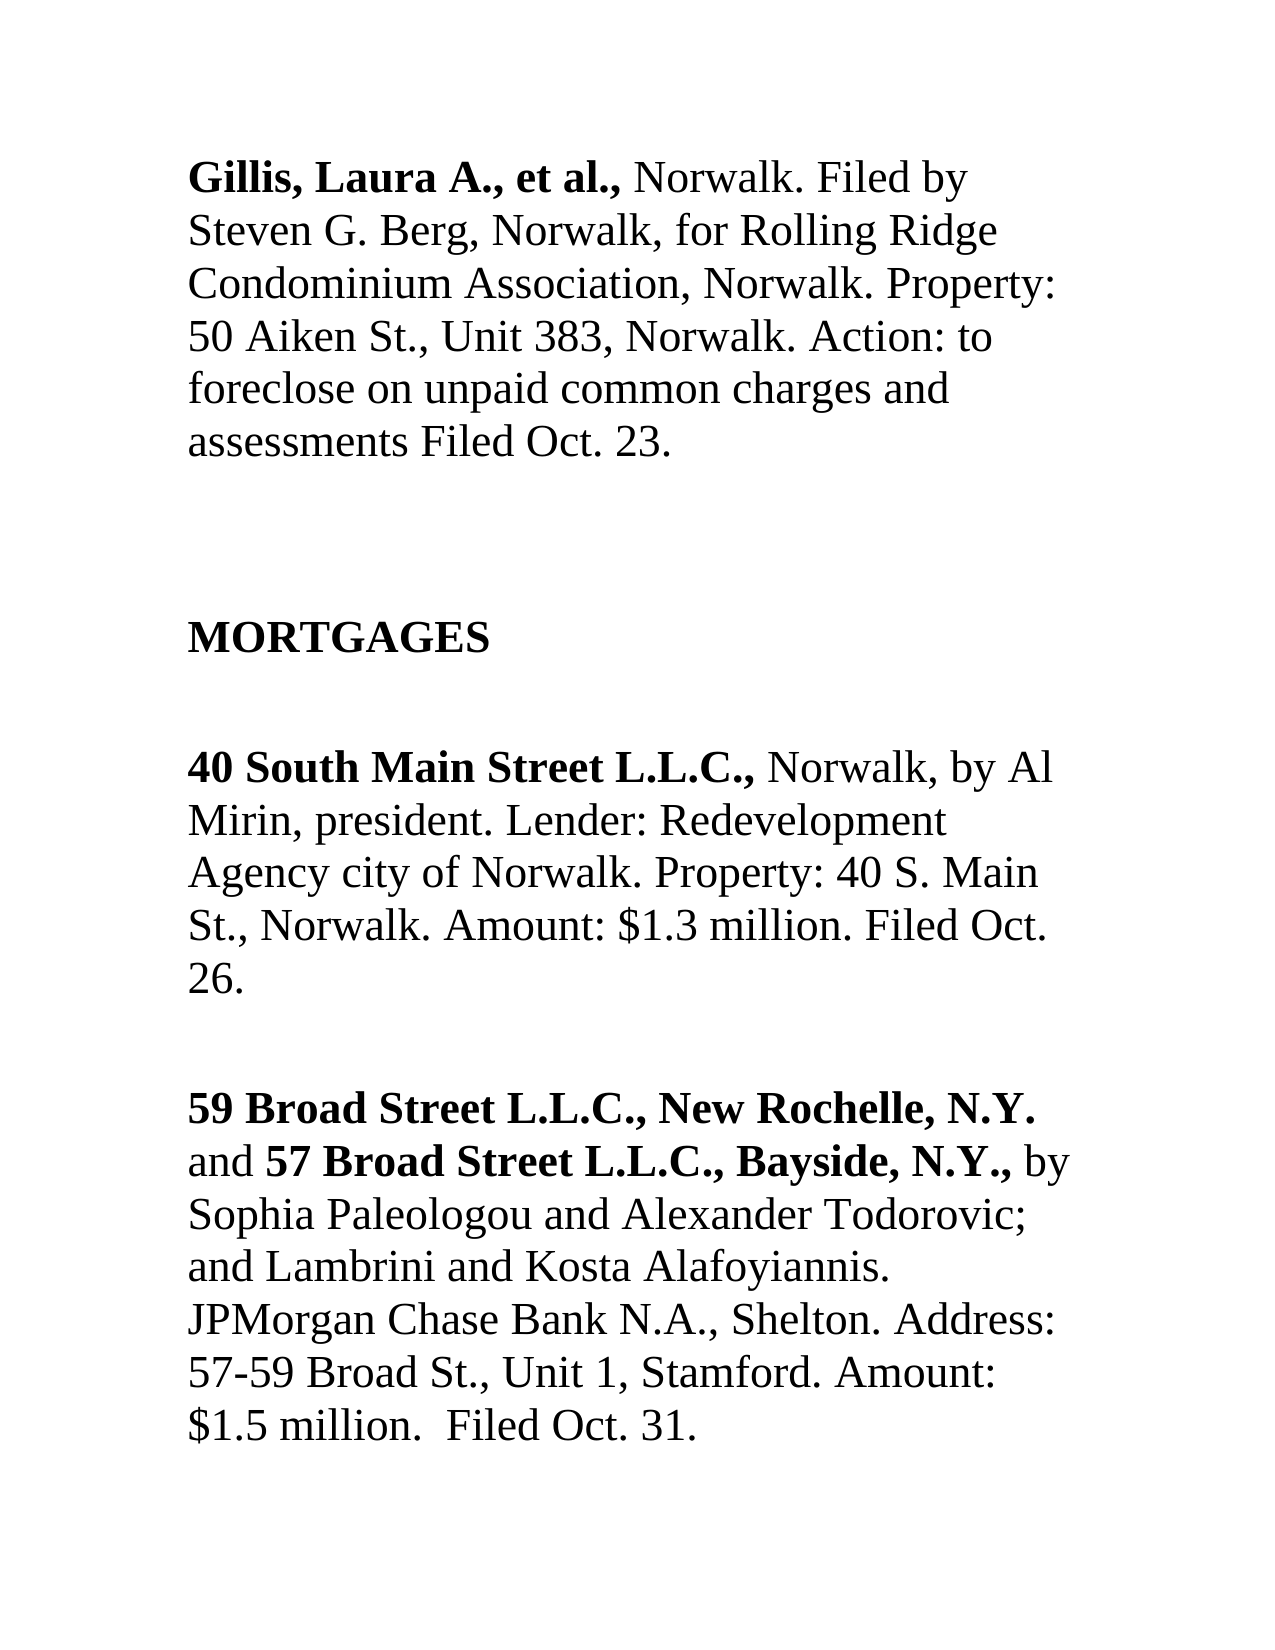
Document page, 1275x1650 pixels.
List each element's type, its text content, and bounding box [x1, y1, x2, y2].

text MORTGAGES [187, 609, 1087, 662]
text 40 South Main Street L.L.C., Norwalk, by Al Mirin, president. Lender: Redevelopment Agency city of Norwalk. Property: 40 S. Main St., Norwalk. Amount: $1.3 million. Filed Oct. 26. [187, 739, 1087, 1003]
text 59 Broad Street L.L.C., New Rochelle, N.Y. and 57 Broad Street L.L.C., Bayside, N.Y., by Sophia Paleologou and Alexander Todorovic; and Lambrini and Kosta Alafoyiannis. JPMorgan Chase Bank N.A., Shelton. Address: 57-59 Broad St., Unit 1, Stamford. Amount: $1.5 million. Filed Oct. 31. [187, 1081, 1087, 1450]
text Gillis, Laura A., et al., Norwalk. Filed by Steven G. Berg, Norwalk, for Rolling Ridge Condominium Association, Norwalk. Property: 50 Aiken St., Unit 383, Norwalk. Action: to foreclose on unpaid common charges and assessments Filed Oct. 23. [187, 150, 1087, 466]
